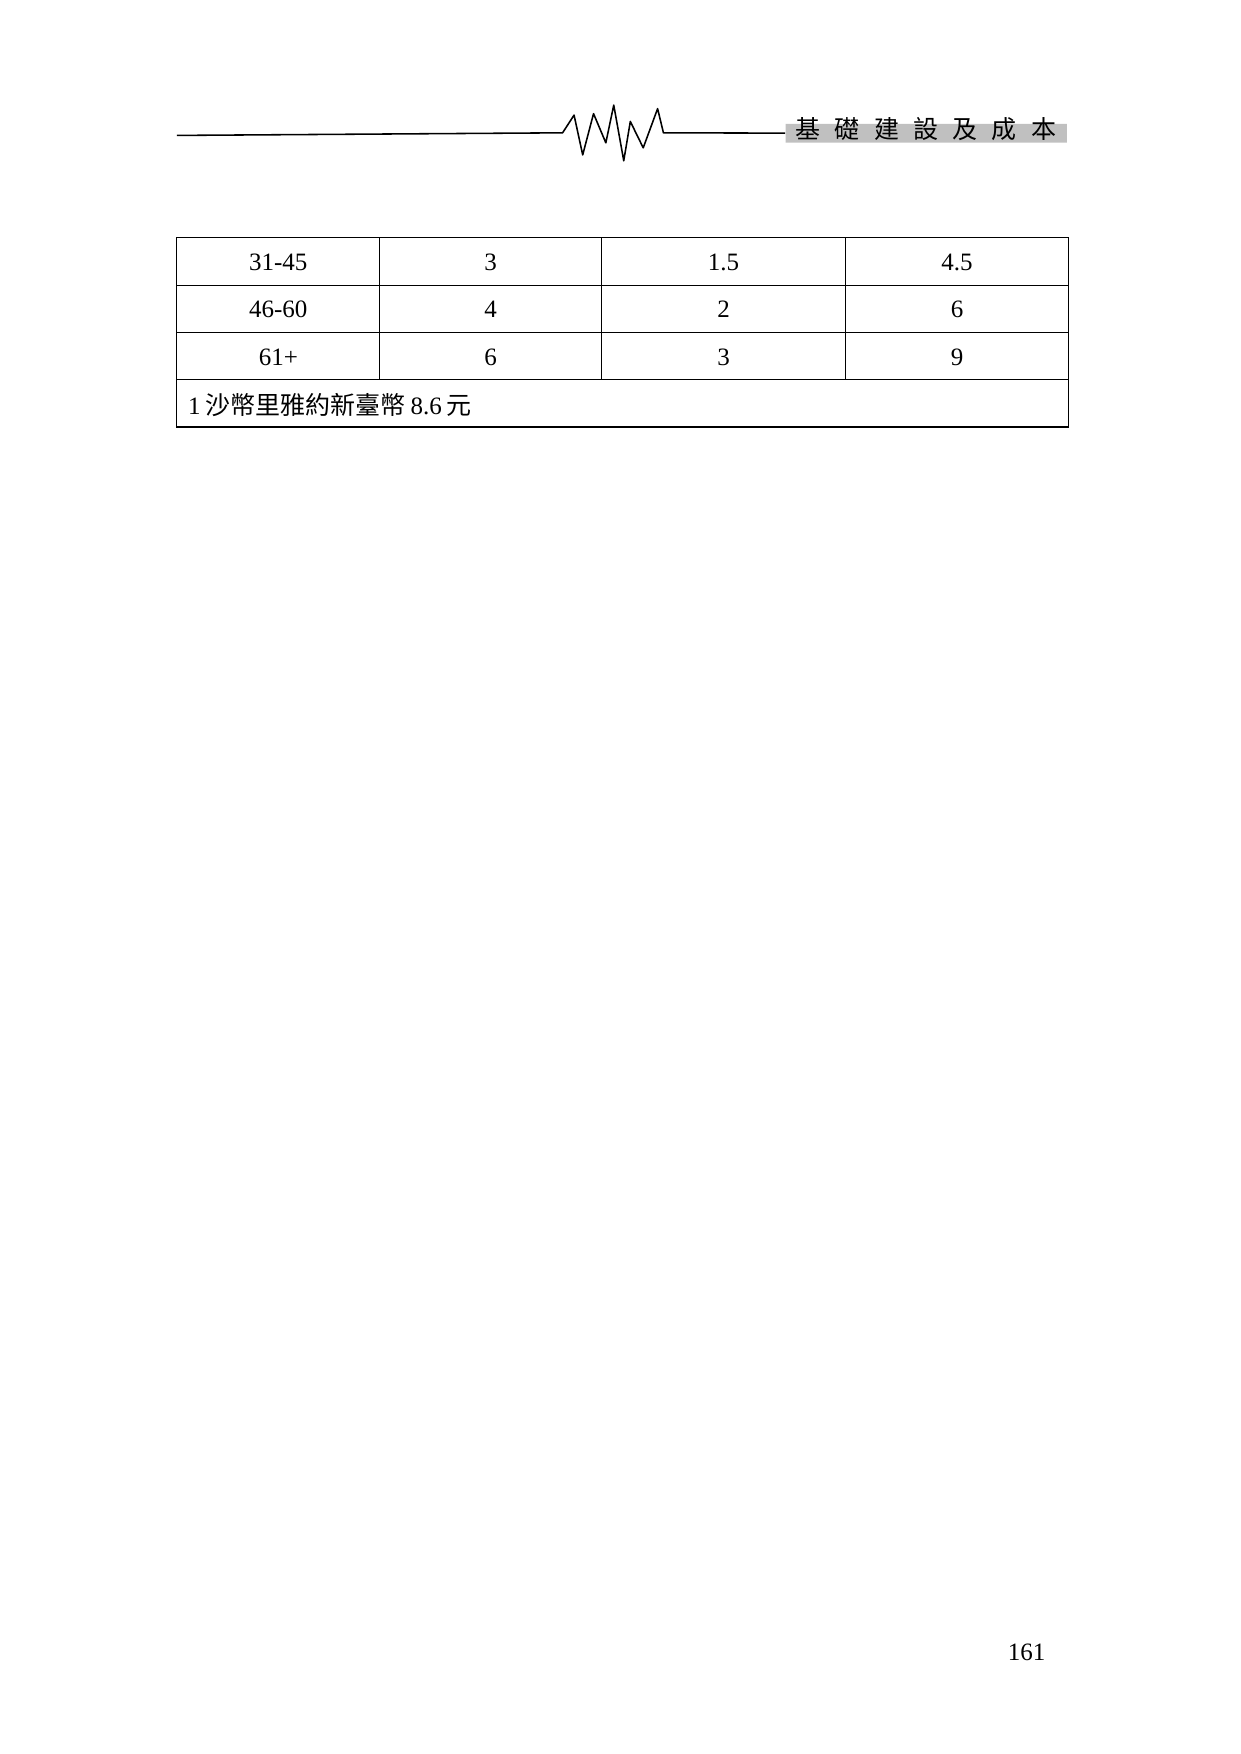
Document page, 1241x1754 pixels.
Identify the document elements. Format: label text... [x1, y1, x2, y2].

table_cell 61+ [177, 333, 379, 379]
table_cell 6 [380, 333, 601, 379]
table_cell 4 [380, 286, 601, 332]
table_cell 3 [380, 238, 601, 284]
table_cell 31-45 [177, 238, 379, 284]
table_cell 3 [602, 333, 845, 379]
table_cell 1.5 [602, 238, 845, 284]
table_cell 6 [846, 286, 1068, 332]
table_cell 2 [602, 286, 845, 332]
table_cell 1沙幣里雅約新臺幣8.6元 [177, 380, 1068, 426]
table_cell 46-60 [177, 286, 379, 332]
table_cell 9 [846, 333, 1068, 379]
table_cell 4.5 [846, 238, 1068, 284]
